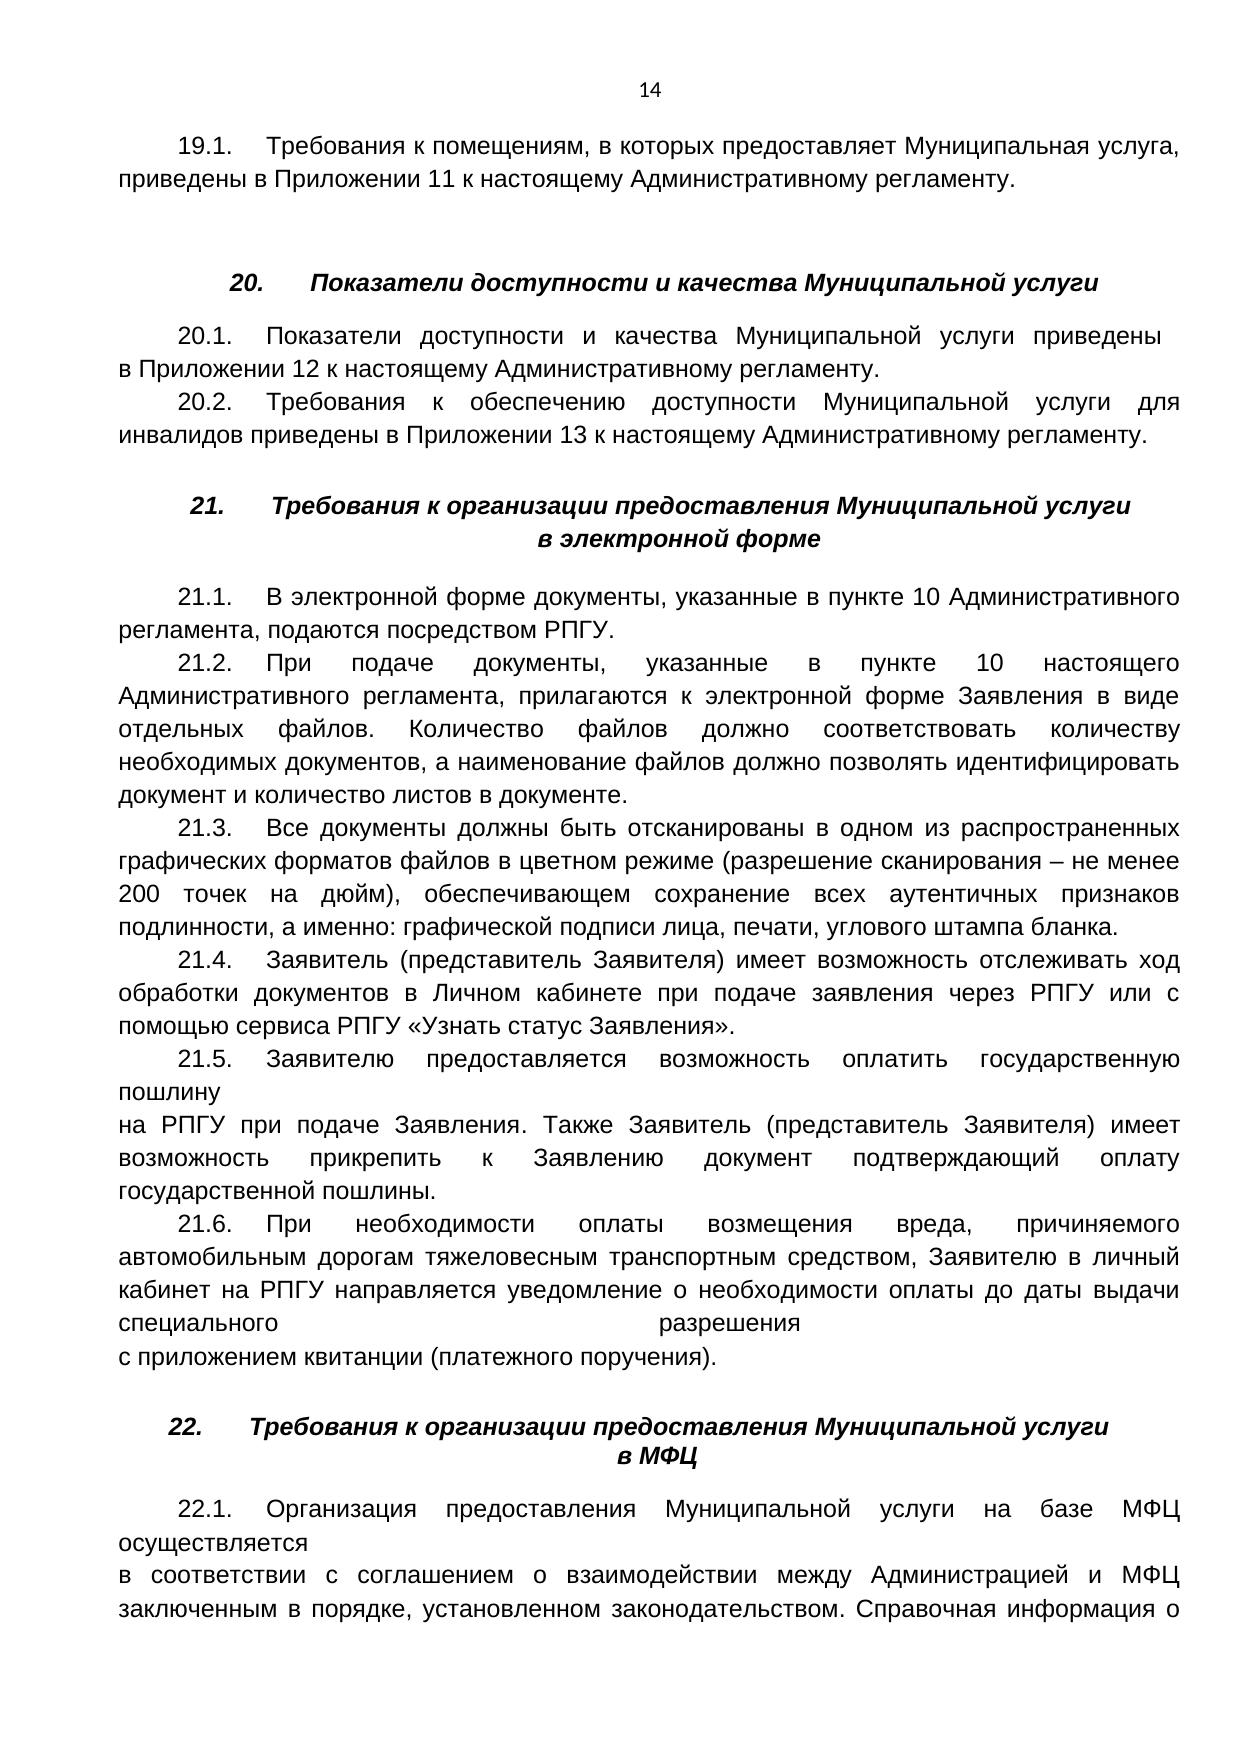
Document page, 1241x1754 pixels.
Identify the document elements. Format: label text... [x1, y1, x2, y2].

list В электронной форме документы, указанные в пункте 10 Административного регламента, подаются посредством РПГУ. [118, 582, 1181, 644]
text Требования к организации предоставления Муниципальной услуги в электронной форме [148, 491, 1181, 553]
text Показатели доступности и качества Муниципальной услуги [148, 268, 1181, 296]
list Требования к помещениям, в которых предоставляет Муниципальная услуга, приведены в Приложении 11 к настоящему Административному регламенту. [118, 131, 1181, 193]
list Требования к обеспечению доступности Муниципальной услуги для инвалидов приведены в Приложении 13 к настоящему Административному регламенту. [118, 387, 1181, 449]
list Показатели доступности и качества Муниципальной услуги приведены в Приложении 12 к настоящему Административному регламенту. [118, 321, 1181, 383]
list При подаче документы, указанные в пункте 10 настоящего Административного регламента, прилагаются к электронной форме Заявления в виде отдельных файлов. Количество файлов должно соответствовать количеству необходимых документов, а наименование файлов должно позволять идентифицировать документ и количество листов в документе. [118, 648, 1181, 809]
list Заявителю предоставляется возможность оплатить государственную пошлину на РПГУ при подаче Заявления. Также Заявитель (представитель Заявителя) имеет возможность прикрепить к Заявлению документ подтверждающий оплату государственной пошлины. [118, 1044, 1181, 1205]
list Все документы должны быть отсканированы в одном из распространенных графических форматов файлов в цветном режиме (разрешение сканирования – не менее 200 точек на дюйм), обеспечивающем сохранение всех аутентичных признаков подлинности, а именно: графической подписи лица, печати, углового штампа бланка. [118, 813, 1181, 941]
list Заявитель (представитель Заявителя) имеет возможность отслеживать ход обработки документов в Личном кабинете при подаче заявления через РПГУ или с помощью сервиса РПГУ «Узнать статус Заявления». [118, 945, 1181, 1040]
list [118, 1494, 1181, 1622]
text Требования к организации предоставления Муниципальной услуги в МФЦ [148, 1412, 1137, 1469]
list При необходимости оплаты возмещения вреда, причиняемого автомобильным дорогам тяжеловесным транспортным средством, Заявителю в личный кабинет на РПГУ направляется уведомление о необходимости оплаты до даты выдачи специального разрешения с приложением квитанции (платежного поручения). [118, 1209, 1181, 1370]
